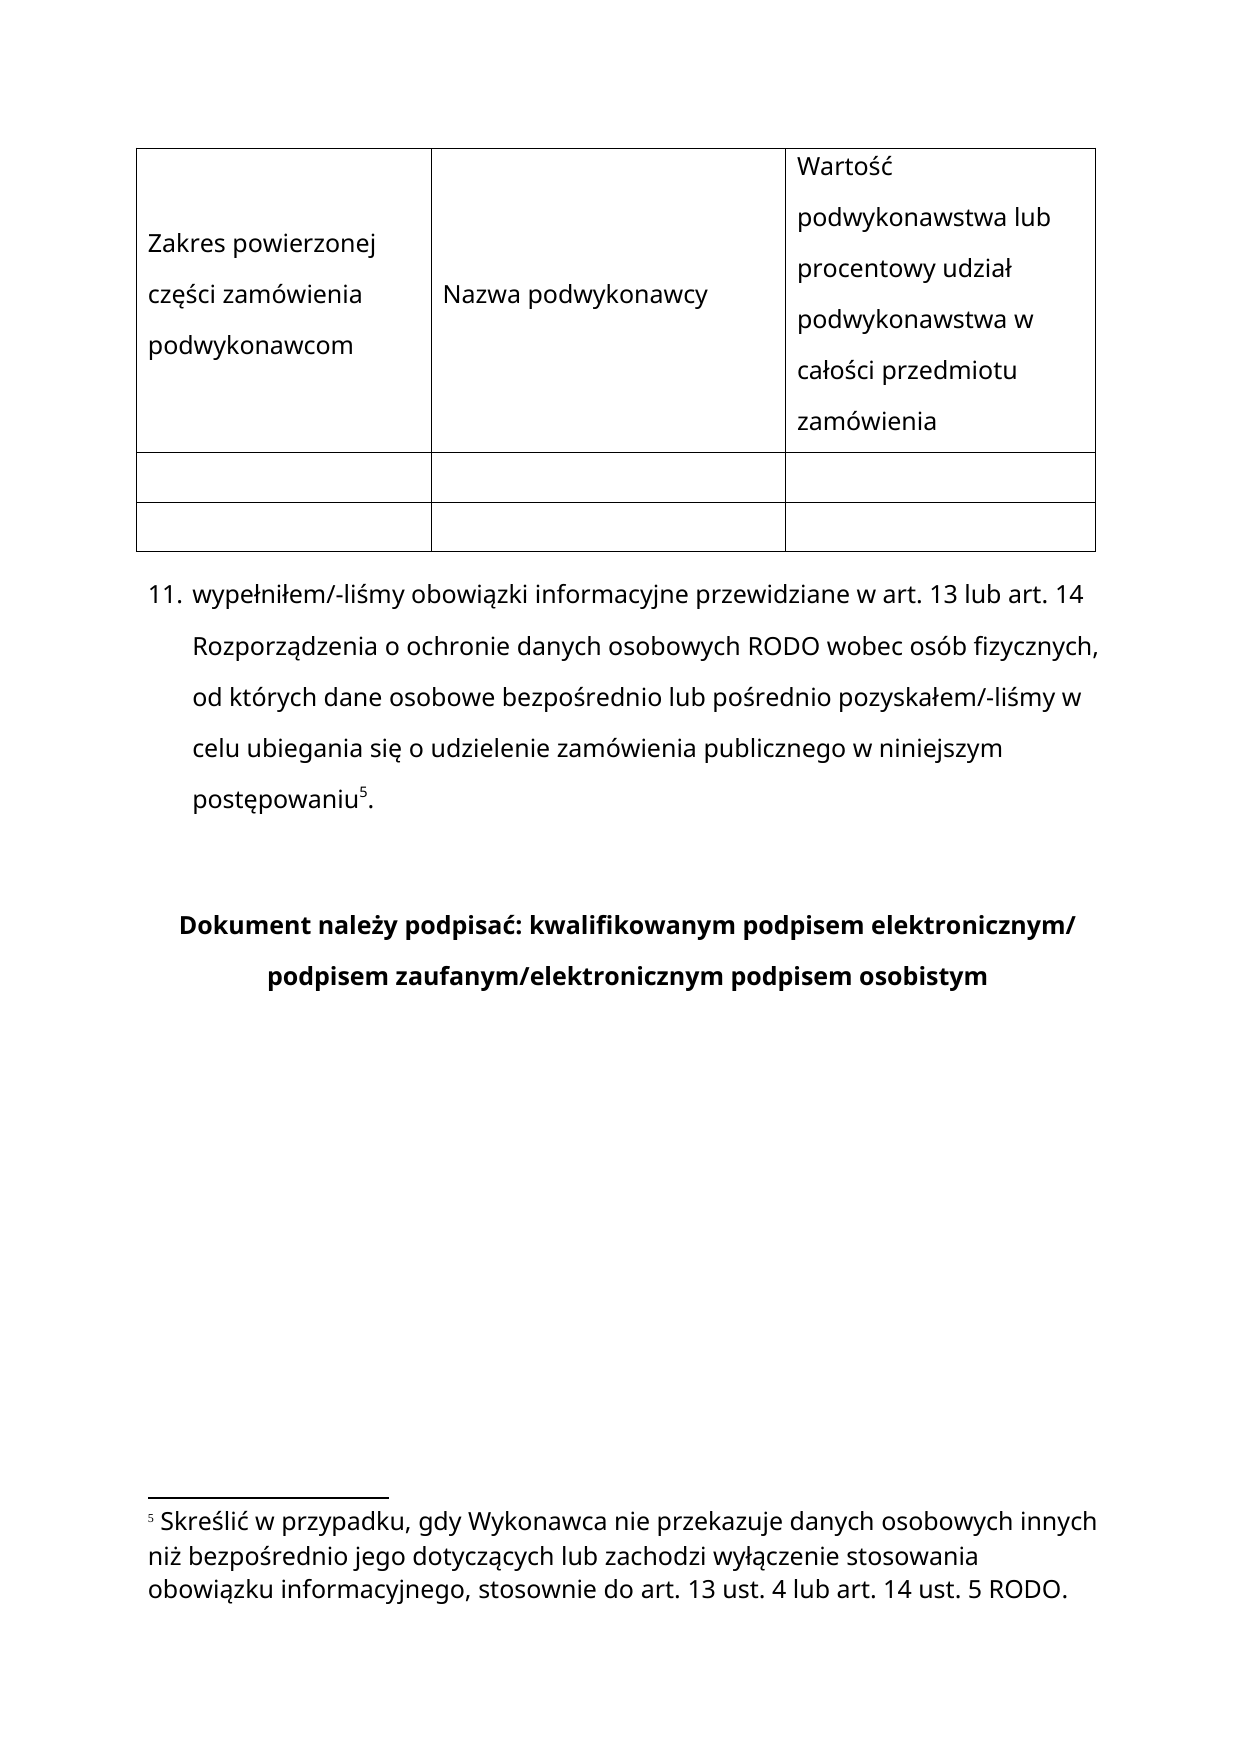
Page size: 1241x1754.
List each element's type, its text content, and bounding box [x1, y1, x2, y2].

table_cell [432, 453, 785, 502]
table_header Nazwa podwykonawcy [432, 149, 785, 452]
list wypełniłem/-liśmy obowiązki informacyjne przewidziane w art. 13 lub art. 14 Rozporządzenia o ochronie danych osobowych RODO wobec osób fizycznych, od których dane osobowe bezpośrednio lub pośrednio pozyskałem/-liśmy w celu ubiegania się o udzielenie zamówienia publicznego w niniejszym postępowaniu. [148, 577, 1119, 815]
table_cell [137, 453, 431, 502]
table_header Wartość podwykonawstwa lub procentowy udział podwykonawstwa w całości przedmiotu zamówienia [786, 149, 1095, 452]
table_cell [432, 503, 785, 551]
table_cell [786, 503, 1095, 551]
table_cell [786, 453, 1095, 502]
table_cell [137, 503, 431, 551]
table_header Zakres powierzonej części zamówienia podwykonawcom [137, 149, 431, 452]
text Dokument należy podpisać: kwalifikowanym podpisem elektronicznym/ podpisem zaufanym/elektronicznym podpisem osobistym [148, 907, 1107, 992]
